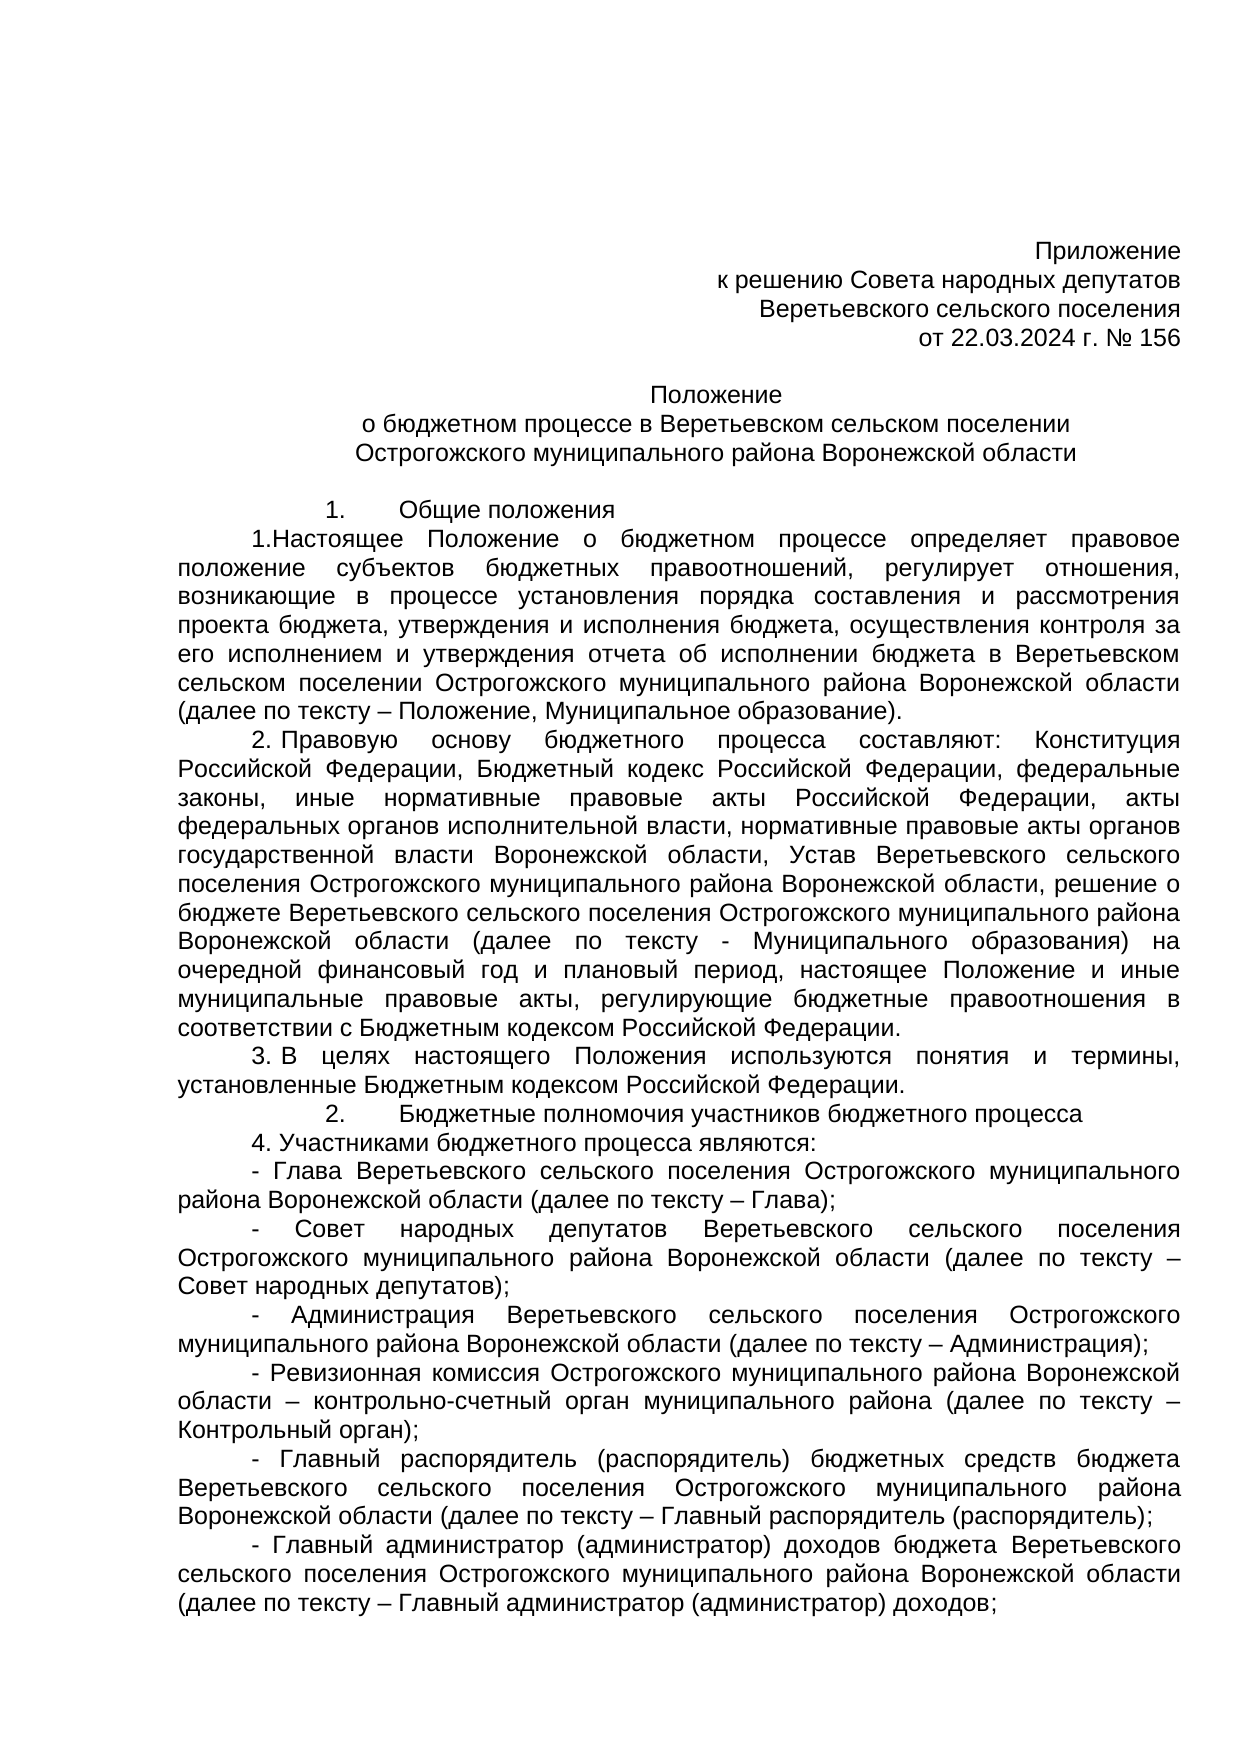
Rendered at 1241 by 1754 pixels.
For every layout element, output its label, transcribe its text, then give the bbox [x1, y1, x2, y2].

text Приложение [177, 236, 1181, 265]
text - Глава Веретьевского сельского поселения Острогожского муниципального района Воронежской области (далее по тексту – Глава); [177, 1156, 1181, 1214]
text о бюджетном процессе в Веретьевском сельском поселении [177, 409, 1181, 437]
text 4. Участниками бюджетного процесса являются: [177, 1127, 1181, 1156]
text - Совет народных депутатов Веретьевского сельского поселения Острогожского муниципального района Воронежской области (далее по тексту – Совет народных депутатов); [177, 1214, 1181, 1300]
text 1.Настоящее Положение о бюджетном процессе определяет правовое положение субъектов бюджетных правоотношений, регулирует отношения, возникающие в процессе установления порядка составления и рассмотрения проекта бюджета, утверждения и исполнения бюджета, осуществления контроля за его исполнением и утверждения отчета об исполнении бюджета в Веретьевском сельском поселении Острогожского муниципального района Воронежской области (далее по тексту – Положение, Муниципальное образование). [177, 524, 1181, 725]
text - Главный распорядитель (распорядитель) бюджетных средств бюджета Веретьевского сельского поселения Острогожского муниципального района Воронежской области (далее по тексту – Главный распорядитель (распорядитель); [177, 1444, 1181, 1530]
text Веретьевского сельского поселения [177, 294, 1181, 322]
list В целях настоящего Положения используются понятия и термины, установленные Бюджетным кодексом Российской Федерации. [177, 1041, 1181, 1099]
text Острогожского муниципального района Воронежской области [177, 437, 1181, 466]
list Правовую основу бюджетного процесса составляют: Конституция Российской Федерации, Бюджетный кодекс Российской Федерации, федеральные законы, иные нормативные правовые акты Российской Федерации, акты федеральных органов исполнительной власти, нормативные правовые акты органов государственной власти Воронежской области, Устав Веретьевского сельского поселения Острогожского муниципального района Воронежской области, решение о бюджете Веретьевского сельского поселения Острогожского муниципального района Воронежской области (далее по тексту - Муниципального образования) на очередной финансовый год и плановый период, настоящее Положение и иные муниципальные правовые акты, регулирующие бюджетные правоотношения в соответствии с Бюджетным кодексом Российской Федерации. [177, 725, 1181, 1041]
text - Ревизионная комиссия Острогожского муниципального района Воронежской области – контрольно-счетный орган муниципального района (далее по тексту – Контрольный орган); [177, 1357, 1181, 1444]
text 1. Общие положения [251, 495, 1181, 524]
text 2. Бюджетные полномочия участников бюджетного процесса [251, 1099, 1181, 1127]
text к решению Совета народных депутатов [177, 265, 1181, 294]
text - Администрация Веретьевского сельского поселения Острогожского муниципального района Воронежской области (далее по тексту – Администрация); [177, 1300, 1181, 1357]
text Положение [177, 380, 1181, 409]
text - Главный администратор (администратор) доходов бюджета Веретьевского сельского поселения Острогожского муниципального района Воронежской области (далее по тексту – Главный администратор (администратор) доходов; [177, 1530, 1181, 1616]
text от 22.03.2024 г. № 156 [177, 322, 1181, 351]
